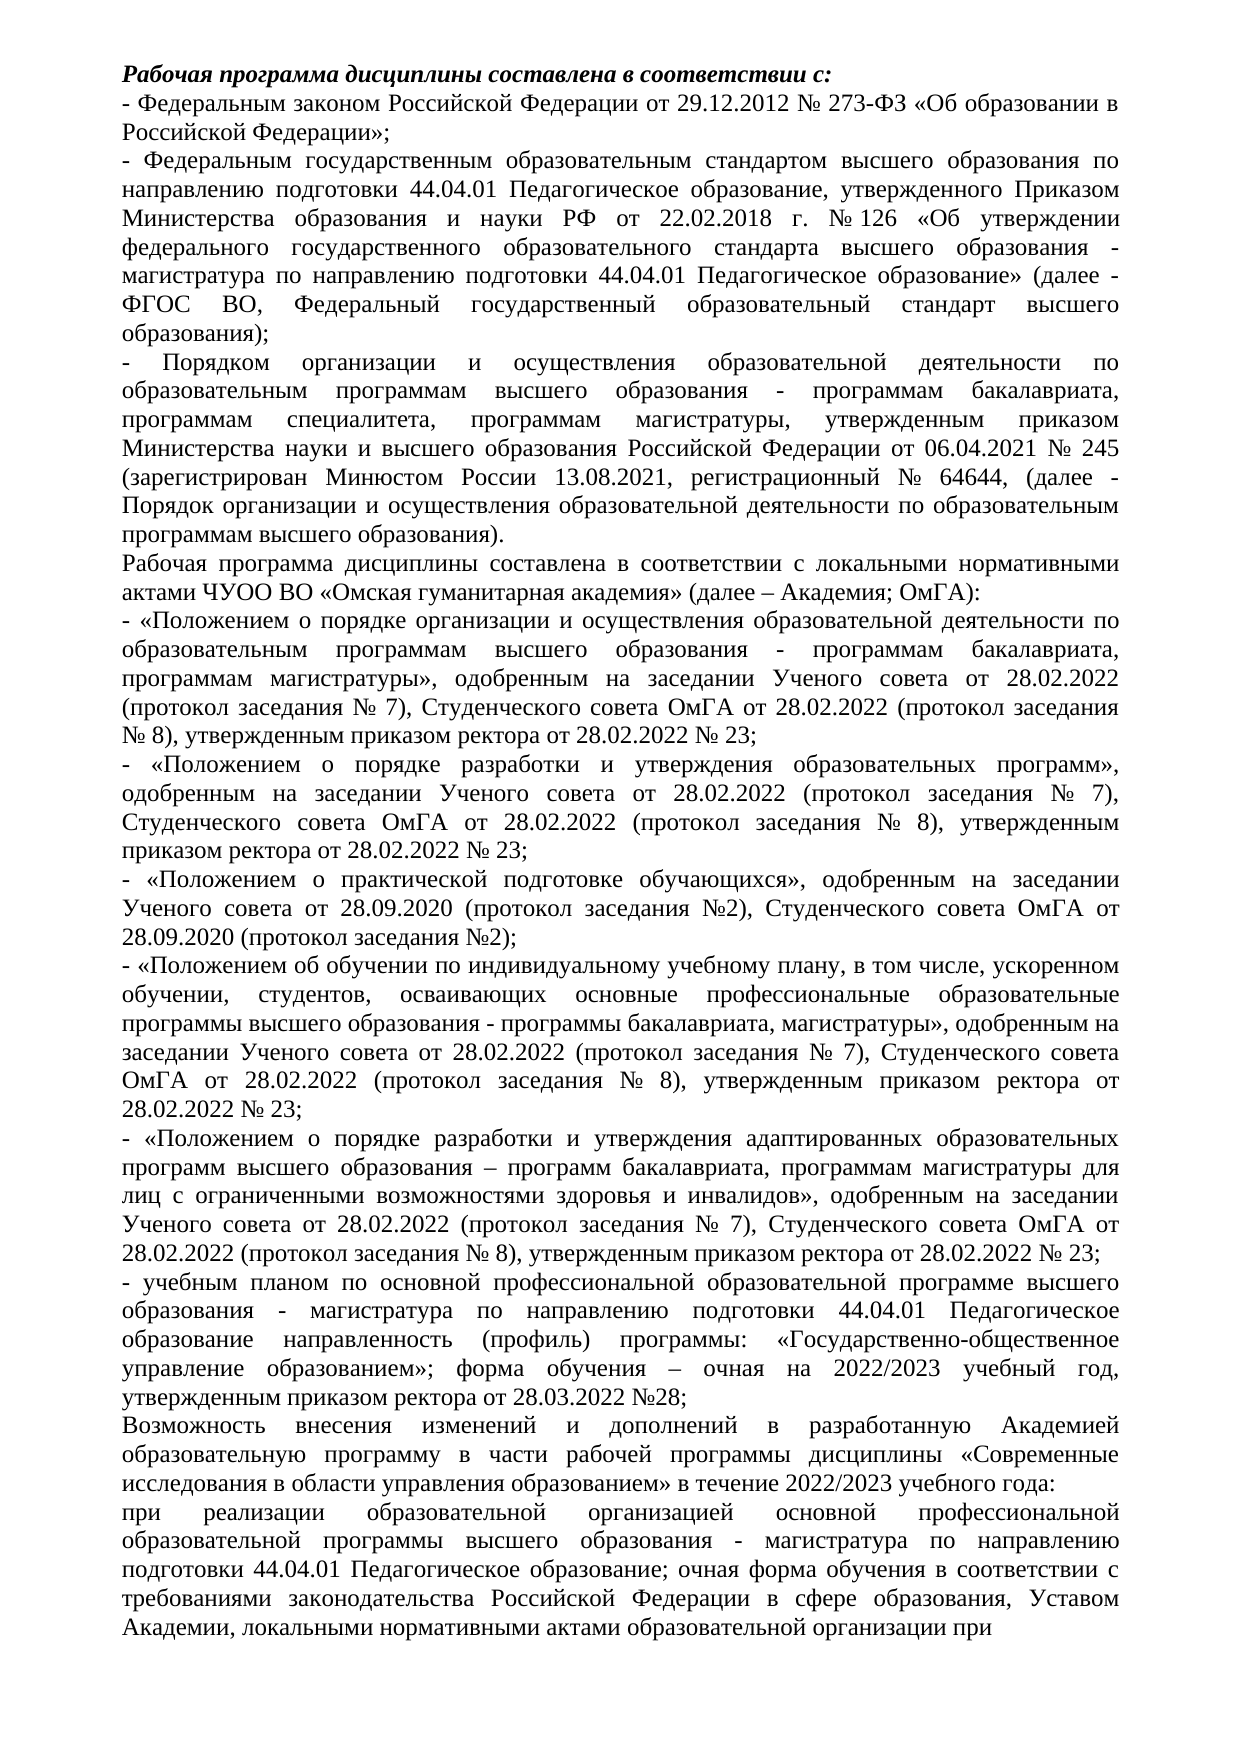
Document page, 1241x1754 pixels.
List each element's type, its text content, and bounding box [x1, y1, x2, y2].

table_header Рабочая программа дисциплины составлена в соответствии с: [118, 59, 1124, 88]
table_cell - Федеральным законом Российской Федерации от 29.12.2012 № 273-ФЗ «Об образовании в Российской Федерации»; - Федеральным государственным образовательным стандартом высшего образования по направлению подготовки 44.04.01 Педагогическое образование, утвержденного Приказом Министерства образования и науки РФ от 22.02.2018 г. № 126 «Об утверждении федерального государственного образовательного стандарта высшего образования - магистратура по направлению подготовки 44.04.01 Педагогическое образование» (далее - ФГОС ВО, Федеральный государственный образовательный стандарт высшего образования); - Порядком организации и осуществления образовательной деятельности по образовательным программам высшего образования - программам бакалавриата, программам специалитета, программам магистратуры, утвержденным приказом Министерства науки и высшего образования Российской Федерации от 06.04.2021 № 245 (зарегистрирован Минюстом России 13.08.2021, регистрационный № 64644, (далее - Порядок организации и осуществления образовательной деятельности по образовательным программам высшего образования). Рабочая программа дисциплины составлена в соответствии с локальными нормативными актами ЧУОО ВО «Омская гуманитарная академия» (далее – Академия; ОмГА): - «Положением о порядке организации и осуществления образовательной деятельности по образовательным программам высшего образования - программам бакалавриата, программам магистратуры», одобренным на заседании Ученого совета от 28.02.2022 (протокол заседания № 7), Студенческого совета ОмГА от 28.02.2022 (протокол заседания № 8), утвержденным приказом ректора от 28.02.2022 № 23; - «Положением о порядке разработки и утверждения образовательных программ», одобренным на заседании Ученого совета от 28.02.2022 (протокол заседания № 7), Студенческого совета ОмГА от 28.02.2022 (протокол заседания № 8), утвержденным приказом ректора от 28.02.2022 № 23; - «Положением о практической подготовке обучающихся», одобренным на заседании Ученого совета от 28.09.2020 (протокол заседания №2), Студенческого совета ОмГА от 28.09.2020 (протокол заседания №2); - «Положением об обучении по индивидуальному учебному плану, в том числе, ускоренном обучении, студентов, осваивающих основные профессиональные образовательные программы высшего образования - программы бакалавриата, магистратуры», одобренным на заседании Ученого совета от 28.02.2022 (протокол заседания № 7), Студенческого совета ОмГА от 28.02.2022 (протокол заседания № 8), утвержденным приказом ректора от 28.02.2022 № 23; - «Положением о порядке разработки и утверждения адаптированных образовательных программ высшего образования – программ бакалавриата, программам магистратуры для лиц с ограниченными возможностями здоровья и инвалидов», одобренным на заседании Ученого совета от 28.02.2022 (протокол заседания № 7), Студенческого совета ОмГА от 28.02.2022 (протокол заседания № 8), утвержденным приказом ректора от 28.02.2022 № 23; - учебным планом по основной профессиональной образовательной программе высшего образования - магистратура по направлению подготовки 44.04.01 Педагогическое образование направленность (профиль) программы: «Государственно-общественное управление образованием»; форма обучения – очная на 2022/2023 учебный год, утвержденным приказом ректора от 28.03.2022 №28; Возможность внесения изменений и дополнений в разработанную Академией образовательную программу в части рабочей программы дисциплины «Современные исследования в области управления образованием» в течение 2022/2023 учебного года: при реализации образовательной организацией основной профессиональной образовательной программы высшего образования - магистратура по направлению подготовки 44.04.01 Педагогическое образование; очная форма обучения в соответствии с требованиями законодательства Российской Федерации в сфере образования, Уставом Академии, локальными нормативными актами образовательной организации при [118, 88, 1124, 1662]
